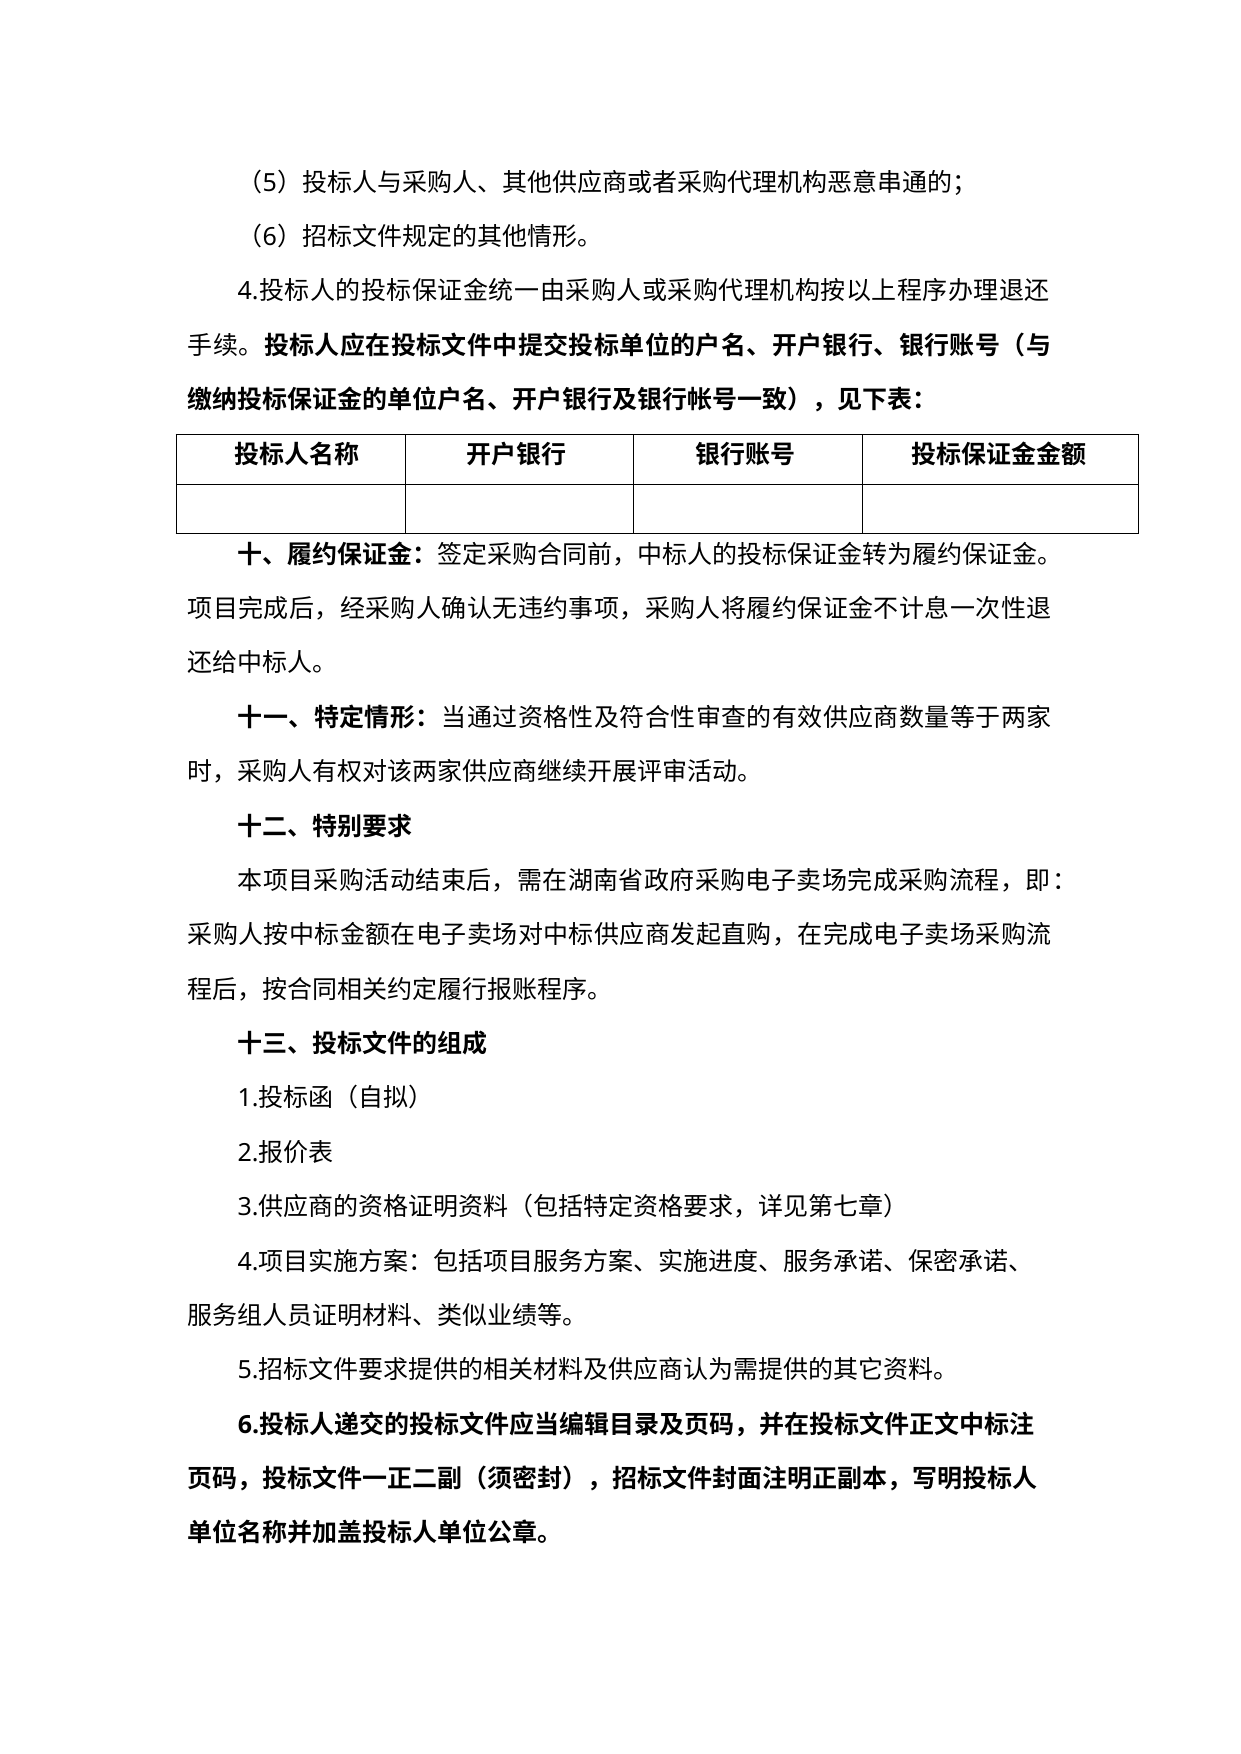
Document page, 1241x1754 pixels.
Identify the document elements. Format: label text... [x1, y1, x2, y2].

text 4.投标人的投标保证金统一由采购人或采购代理机构按以上程序办理退还手续。投标人应在投标文件中提交投标单位的户名、开户银行、银行账号（与缴纳投标保证金的单位户名、开户银行及银行帐号一致），见下表： [187, 271, 1053, 416]
table_cell [863, 485, 1138, 533]
table_cell [634, 485, 862, 533]
text 4.项目实施方案：包括项目服务方案、实施进度、服务承诺、保密承诺、服务组人员证明材料、类似业绩等。 [187, 1241, 1053, 1332]
table_header 开户银行 [406, 435, 633, 484]
text 6.投标人递交的投标文件应当编辑目录及页码，并在投标文件正文中标注页码，投标文件一正二副（须密封），招标文件封面注明正副本，写明投标人单位名称并加盖投标人单位公章。 [187, 1404, 1053, 1549]
text 5.招标文件要求提供的相关材料及供应商认为需提供的其它资料。 [187, 1350, 1053, 1386]
text 十一、特定情形：当通过资格性及符合性审查的有效供应商数量等于两家时，采购人有权对该两家供应商继续开展评审活动。 [187, 697, 1053, 788]
table_header 投标人名称 [177, 435, 405, 484]
table_cell [177, 485, 405, 533]
table_header 投标保证金金额 [863, 435, 1138, 484]
text （5）投标人与采购人、其他供应商或者采购代理机构恶意串通的； [187, 162, 1053, 198]
text 3.供应商的资格证明资料（包括特定资格要求，详见第七章） [187, 1187, 1053, 1223]
text 十、履约保证金：签定采购合同前，中标人的投标保证金转为履约保证金。 [187, 534, 1053, 570]
text 本项目采购活动结束后，需在湖南省政府采购电子卖场完成采购流程，即：采购人按中标金额在电子卖场对中标供应商发起直购，在完成电子卖场采购流程后，按合同相关约定履行报账程序。 [187, 860, 1053, 1005]
table_cell [406, 485, 633, 533]
text 十二、特别要求 [187, 806, 1053, 842]
text 十三、投标文件的组成 [187, 1023, 1053, 1060]
text 1.投标函（自拟） [187, 1078, 1053, 1114]
table_header 银行账号 [634, 435, 862, 484]
text 项目完成后，经采购人确认无违约事项，采购人将履约保证金不计息一次性退还给中标人。 [187, 588, 1053, 679]
text （6）招标文件规定的其他情形。 [187, 216, 1053, 253]
text 2.报价表 [187, 1132, 1053, 1168]
